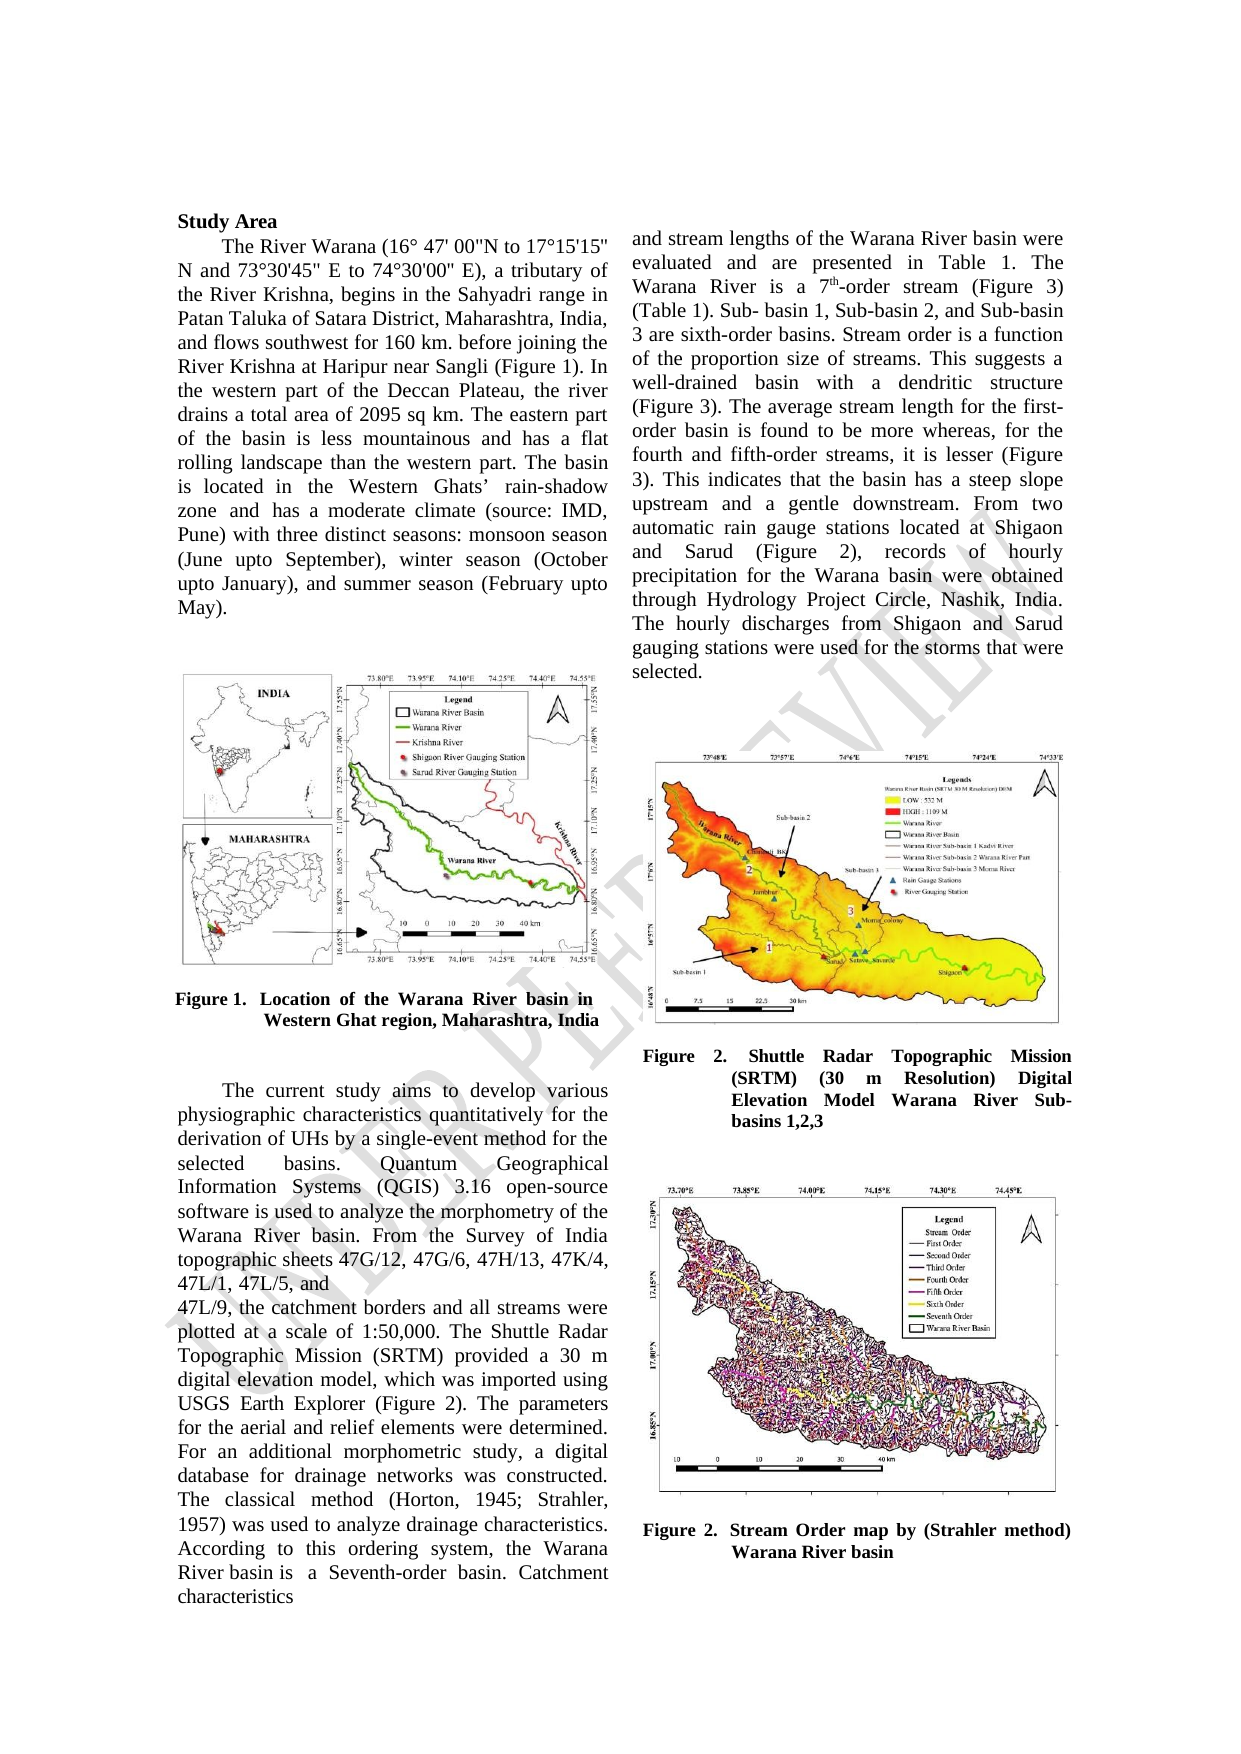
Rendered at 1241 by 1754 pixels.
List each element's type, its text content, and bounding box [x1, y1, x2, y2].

picture [643, 751, 1064, 1025]
text and stream lengths of the Warana River basin were evaluated and are presented in Table 1. The Warana River is a 7th-order stream (Figure 3) (Table 1). Sub- basin 1, Sub-basin 2, and Sub-basin 3 are sixth-order basins. Stream order is a function of the proportion size of streams. This suggests a well-drained basin with a dendritic structure (Figure 3). The average stream length for the first-order basin is found to be more whereas, for the fourth and fifth-order streams, it is lesser (Figure 3). This indicates that the basin has a steep slope upstream and a gentle downstream. From two automatic rain gauge stations located at Shigaon and Sarud (Figure 2), records of hourly precipitation for the Warana basin were obtained through Hydrology Project Circle, Nashik, India. The hourly discharges from Shigaon and Sarud gauging stations were used for the storms that were selected. [632, 226, 1063, 683]
text The River Warana (16° 47' 00"N to 17°15'15'' N and 73°30'45" E to 74°30'00'' E), a tributary of the River Krishna, begins in the Sahyadri range in Patan Taluka of Satara District, Maharashtra, India, and flows southwest for 160 km. before joining the River Krishna at Haripur near Sangli (Figure 1). In the western part of the Deccan Plateau, the river drains a total area of 2095 sq km. The eastern part of the basin is less mountainous and has a flat rolling landscape than the western part. The basin is located in the Western Ghats’ rain-shadow zone and has a moderate climate (source: IMD, Pune) with three distinct seasons: monsoon season (June upto September), winter season (October upto January), and summer season (February upto May). [177, 234, 608, 619]
picture [177, 668, 598, 967]
text Figure 2. Stream Order map by (Strahler method) Warana River basin [643, 1519, 1071, 1562]
text 47L/9, the catchment borders and all streams were plotted at a scale of 1:50,000. The Shuttle Radar Topographic Mission (SRTM) provided a 30 m digital elevation model, which was imported using USGS Earth Explorer (Figure 2). The parameters for the aerial and relief elements were determined. For an additional morphometric study, a digital database for drainage networks was constructed. The classical method (Horton, 1945; Strahler, 1957) was used to analyze drainage characteristics. According to this ordering system, the Warana River basin is a Seventh-order basin. Catchment characteristics [177, 1295, 608, 1608]
picture [647, 1185, 1062, 1497]
text The current study aims to develop various physiographic characteristics quantitatively for the derivation of UHs by a single-event method for the selected basins. Quantum Geographical Information Systems (QGIS) 3.16 open-source software is used to analyze the morphometry of the Warana River basin. From the Survey of India topographic sheets 47G/12, 47G/6, 47H/13, 47K/4, 47L/1, 47L/5, and [177, 1078, 608, 1295]
subtitle Study Area [177, 209, 612, 233]
